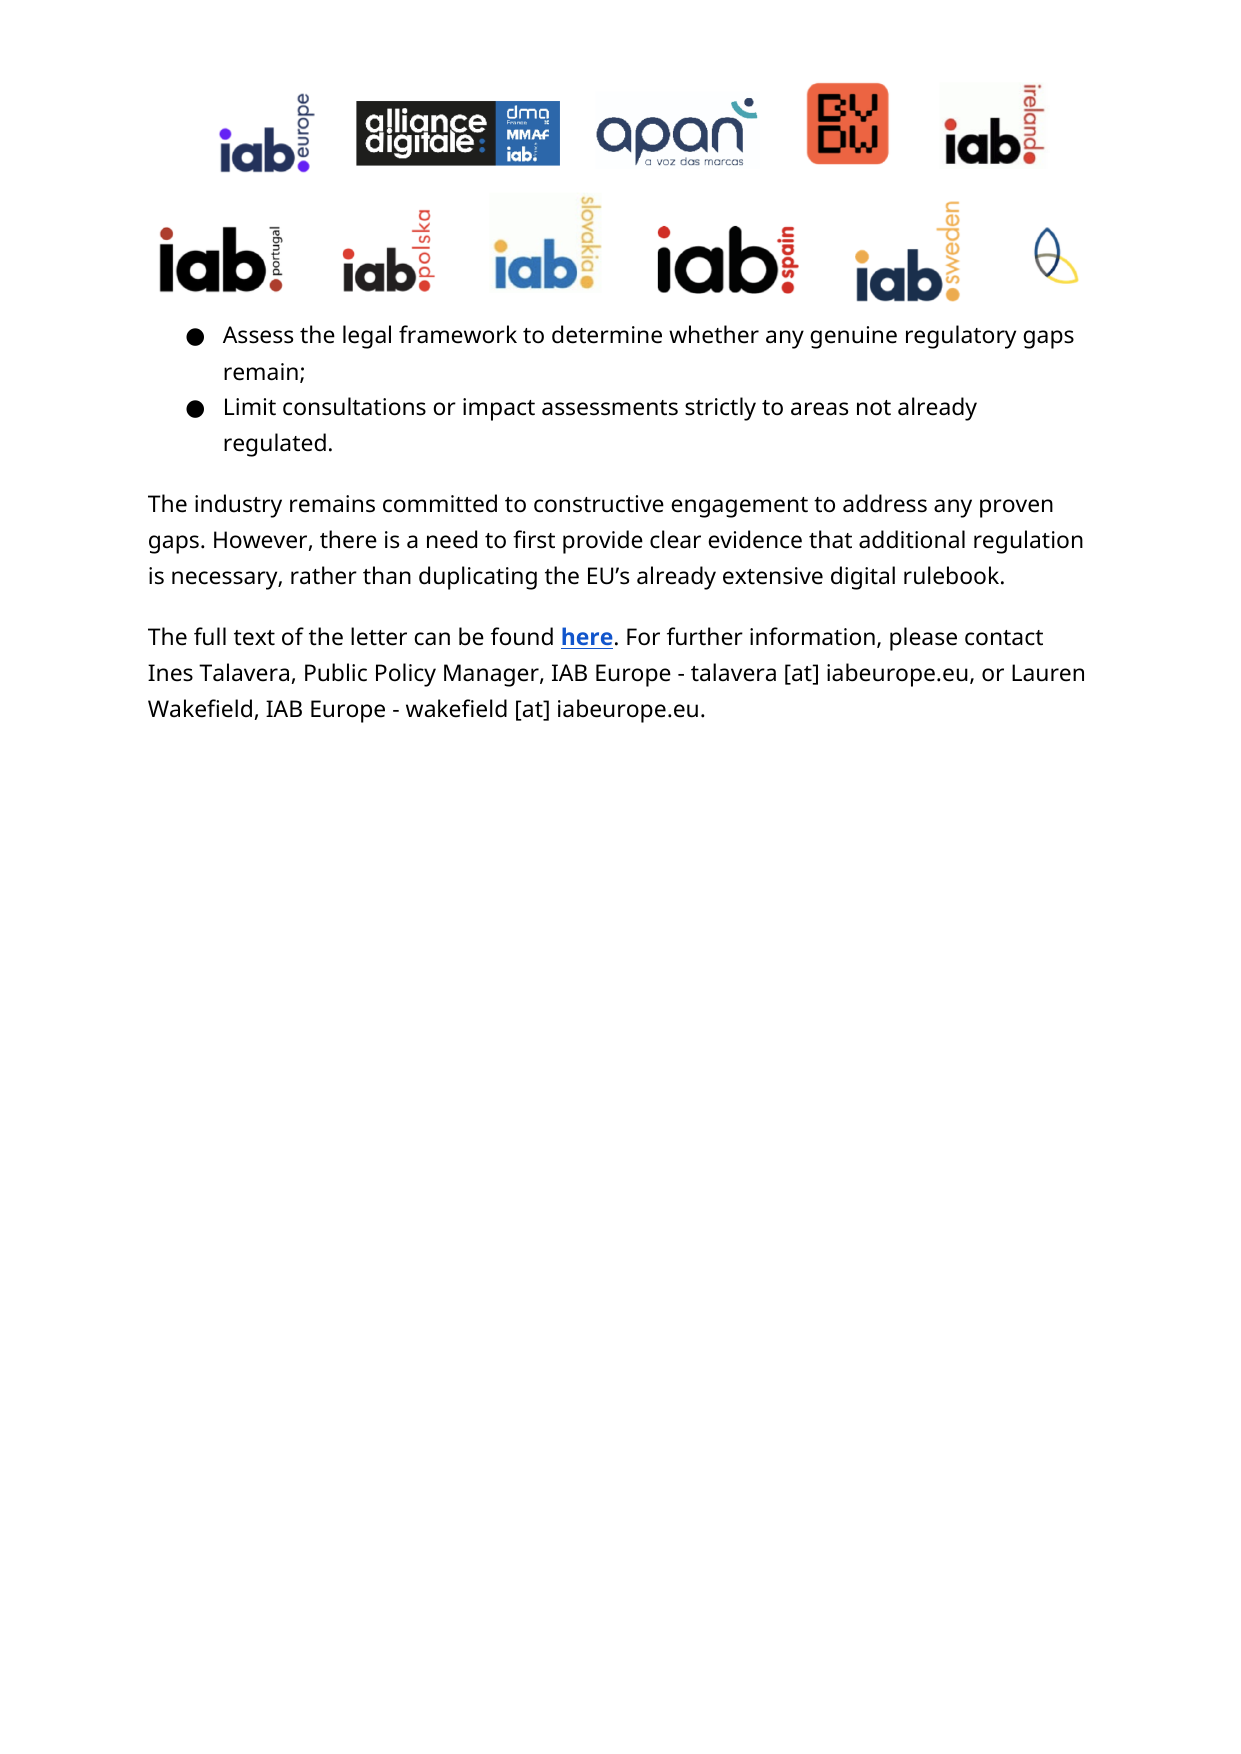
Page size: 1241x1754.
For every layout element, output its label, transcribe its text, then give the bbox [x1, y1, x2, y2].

text The industry remains committed to constructive engagement to address any proven gaps. However, there is a need to first provide clear evidence that additional regulation is necessary, rather than duplicating the EU’s already extensive digital rulebook. [148, 488, 1093, 591]
picture [147, 73, 1093, 316]
list Assess the legal framework to determine whether any genuine regulatory gaps remain; [185, 319, 1093, 387]
list Limit consultations or impact assessments strictly to areas not already regulated. [185, 391, 1093, 458]
text The full text of the letter can be found here. For further information, please contact Ines Talavera, Public Policy Manager, IAB Europe - talavera [at] iabeurope.eu, or Lauren Wakefield, IAB Europe - wakefield [at] iabeurope.eu. [148, 621, 1093, 724]
